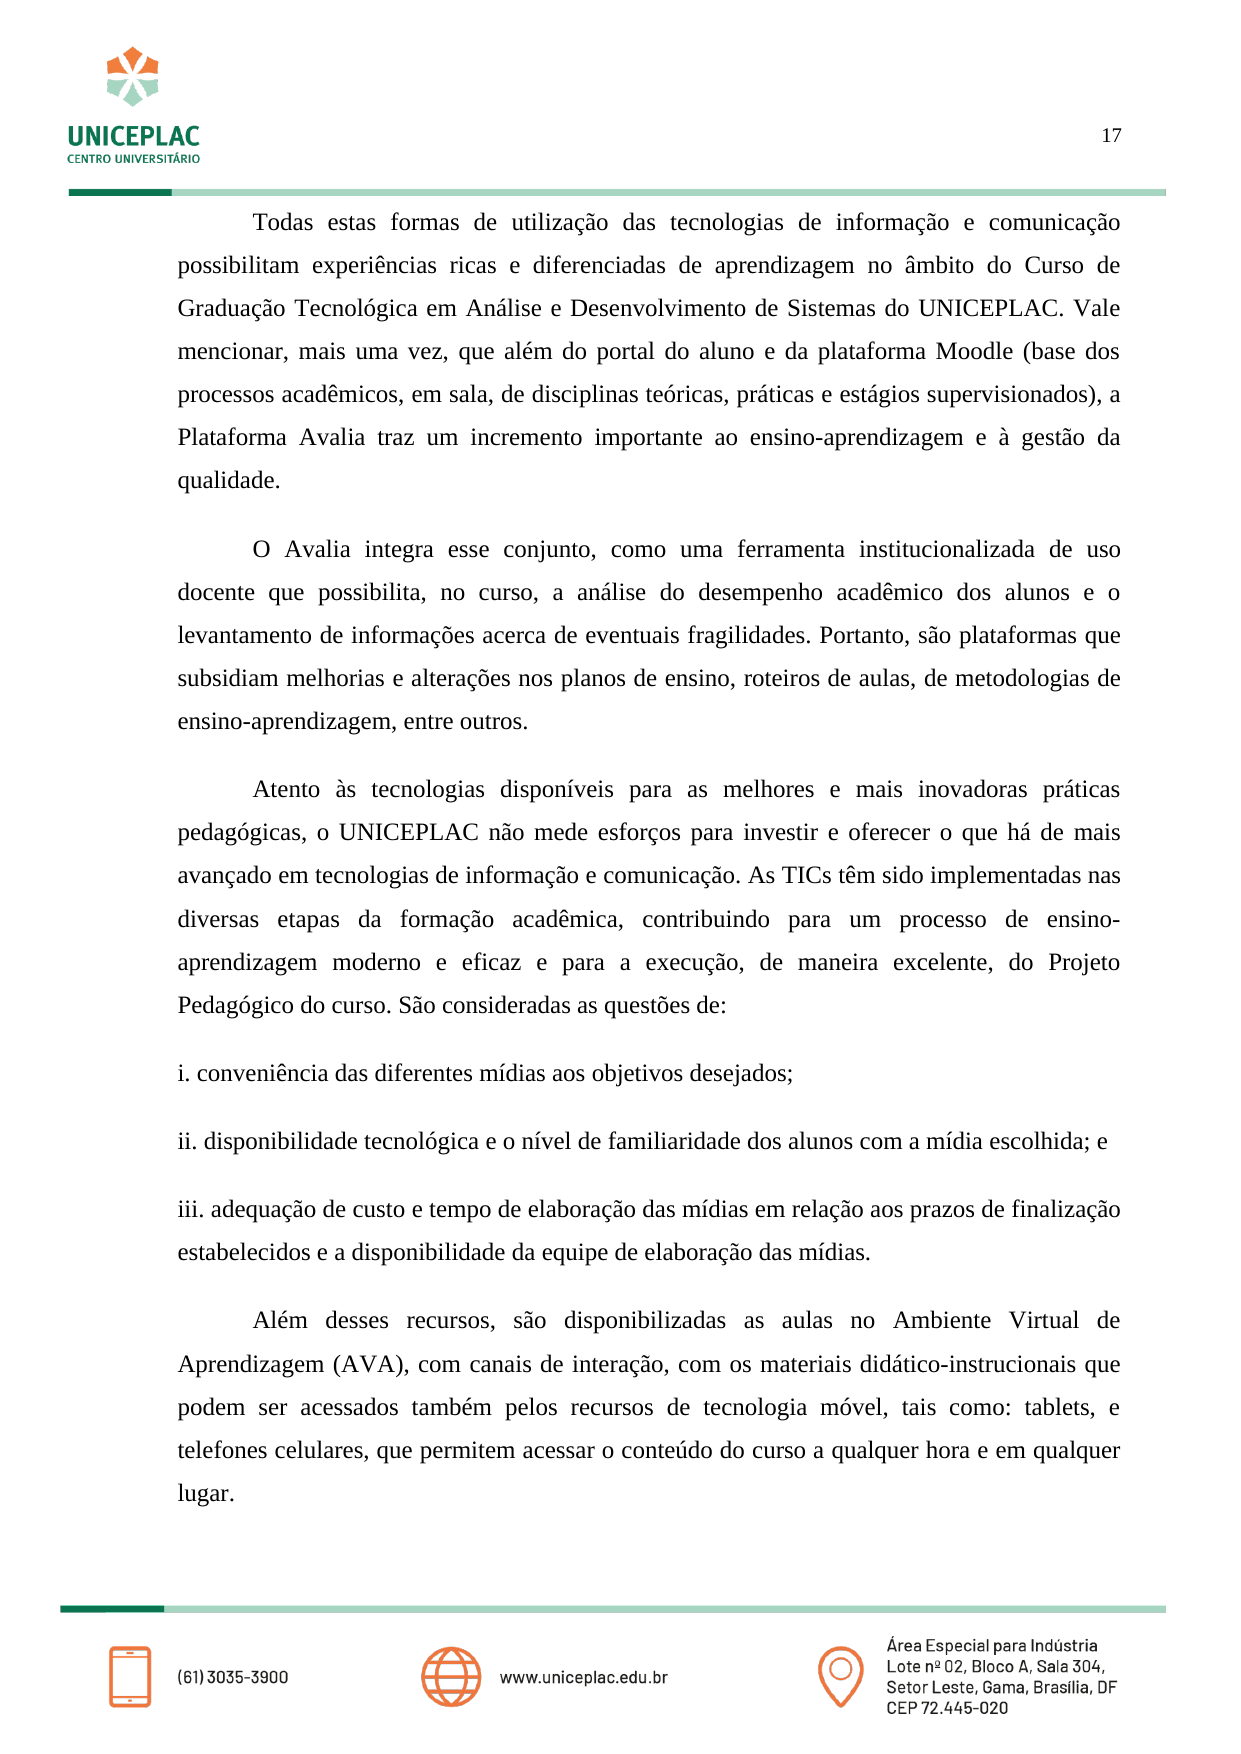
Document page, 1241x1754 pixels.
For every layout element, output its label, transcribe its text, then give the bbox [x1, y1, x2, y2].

picture [50, 23, 1183, 219]
text Além desses recursos, são disponibilizadas as aulas no Ambiente Virtual de Aprendizagem (AVA), com canais de interação, com os materiais didático-instrucionais que podem ser acessados também pelos recursos de tecnologia móvel, tais como: tablets, e telefones celulares, que permitem acessar o conteúdo do curso a qualquer hora e em qualquer lugar. [177, 1306, 1122, 1507]
text ii. disponibilidade tecnológica e o nível de familiaridade dos alunos com a mídia escolhida; e [177, 1126, 1122, 1155]
text O Avalia integra esse conjunto, como uma ferramenta institucionalizada de uso docente que possibilita, no curso, a análise do desempenho acadêmico dos alunos e o levantamento de informações acerca de eventuais fragilidades. Portanto, são plataformas que subsidiam melhorias e alterações nos planos de ensino, roteiros de aulas, de metodologias de ensino-aprendizagem, entre outros. [177, 534, 1122, 735]
text iii. adequação de custo e tempo de elaboração das mídias em relação aos prazos de finalização estabelecidos e a disponibilidade da equipe de elaboração das mídias. [177, 1194, 1122, 1266]
text i. conveniência das diferentes mídias aos objetivos desejados; [177, 1058, 1122, 1087]
text Todas estas formas de utilização das tecnologias de informação e comunicação possibilitam experiências ricas e diferenciadas de aprendizagem no âmbito do Curso de Graduação Tecnológica em Análise e Desenvolvimento de Sistemas do UNICEPLAC. Vale mencionar, mais uma vez, que além do portal do aluno e da plataforma Moodle (base dos processos acadêmicos, em sala, de disciplinas teóricas, práticas e estágios supervisionados), a Plataforma Avalia traz um incremento importante ao ensino-aprendizagem e à gestão da qualidade. [177, 207, 1122, 494]
picture [0, 1553, 1229, 1754]
text Atento às tecnologias disponíveis para as melhores e mais inovadoras práticas pedagógicas, o UNICEPLAC não mede esforços para investir e oferecer o que há de mais avançado em tecnologias de informação e comunicação. As TICs têm sido implementadas nas diversas etapas da formação acadêmica, contribuindo para um processo de ensino-aprendizagem moderno e eficaz e para a execução, de maneira excelente, do Projeto Pedagógico do curso. São consideradas as questões de: [177, 774, 1122, 1019]
